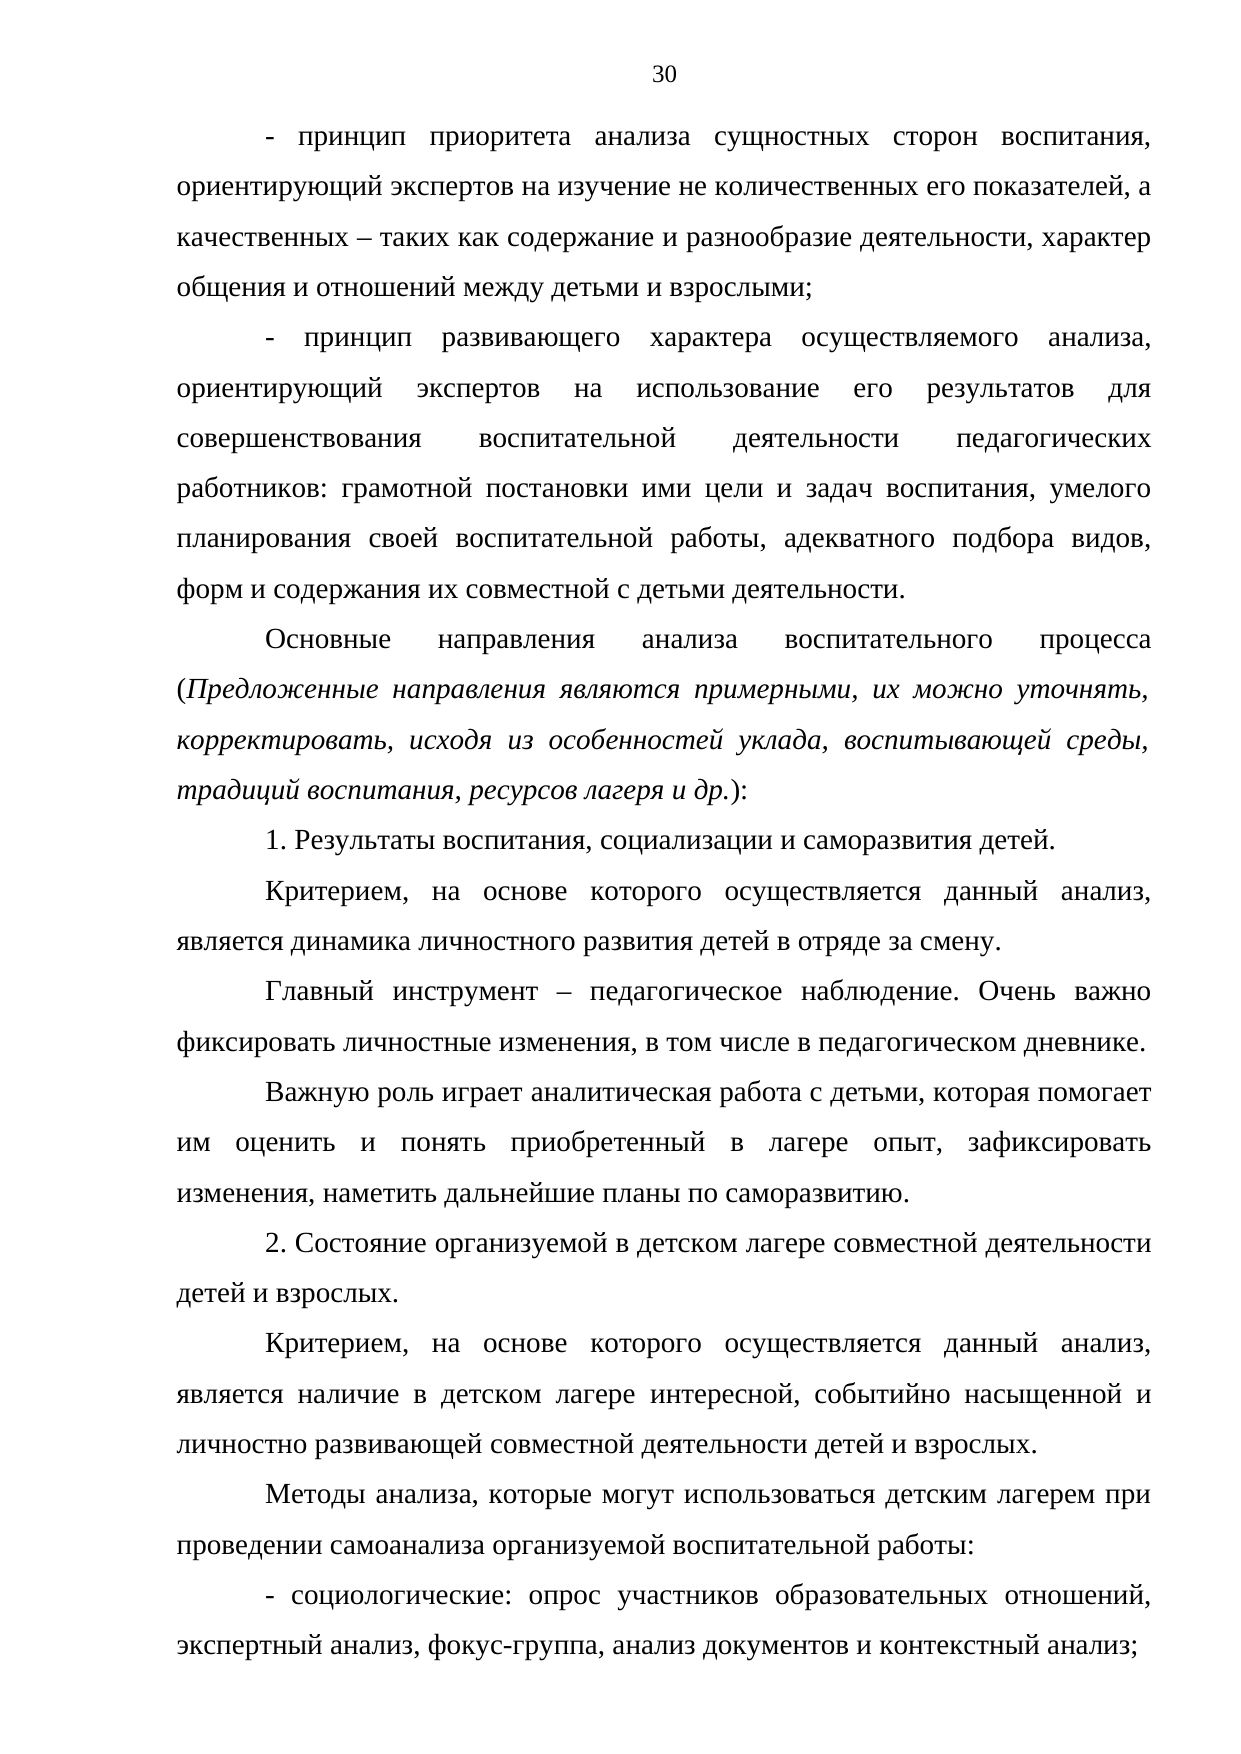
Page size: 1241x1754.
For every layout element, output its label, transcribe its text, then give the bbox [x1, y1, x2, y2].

text Критерием, на основе которого осуществляется данный анализ, является наличие в детском лагере интересной, событийно насыщенной и личностно развивающей совместной деятельности детей и взрослых. [176, 1326, 1152, 1460]
text Важную роль играет аналитическая работа с детьми, которая помогает им оценить и понять приобретенный в лагере опыт, зафиксировать изменения, наметить дальнейшие планы по саморазвитию. [176, 1074, 1152, 1208]
text 1. Результаты воспитания, социализации и саморазвития детей. [176, 822, 1152, 856]
text Главный инструмент – педагогическое наблюдение. Очень важно фиксировать личностные изменения, в том числе в педагогическом дневнике. [176, 973, 1152, 1057]
text - принцип развивающего характера осуществляемого анализа, ориентирующий экспертов на использование его результатов для совершенствования воспитательной деятельности педагогических работников: грамотной постановки ими цели и задач воспитания, умелого планирования своей воспитательной работы, адекватного подбора видов, форм и содержания их совместной с детьми деятельности. [176, 319, 1152, 604]
text - принцип приоритета анализа сущностных сторон воспитания, ориентирующий экспертов на изучение не количественных его показателей, а качественных – таких как содержание и разнообразие деятельности, характер общения и отношений между детьми и взрослыми; [176, 118, 1152, 303]
text Методы анализа, которые могут использоваться детским лагерем при проведении самоанализа организуемой воспитательной работы: [176, 1477, 1152, 1560]
text 2. Состояние организуемой в детском лагере совместной деятельности детей и взрослых. [176, 1225, 1152, 1309]
text Основные направления анализа воспитательного процесса (Предложенные направления являются примерными, их можно уточнять, корректировать, исходя из особенностей уклада, воспитывающей среды, традиций воспитания, ресурсов лагеря и др.): [176, 621, 1152, 806]
text - социологические: опрос участников образовательных отношений, экспертный анализ, фокус-группа, анализ документов и контекстный анализ; [176, 1577, 1152, 1661]
text Критерием, на основе которого осуществляется данный анализ, является динамика личностного развития детей в отряде за смену. [176, 873, 1152, 957]
